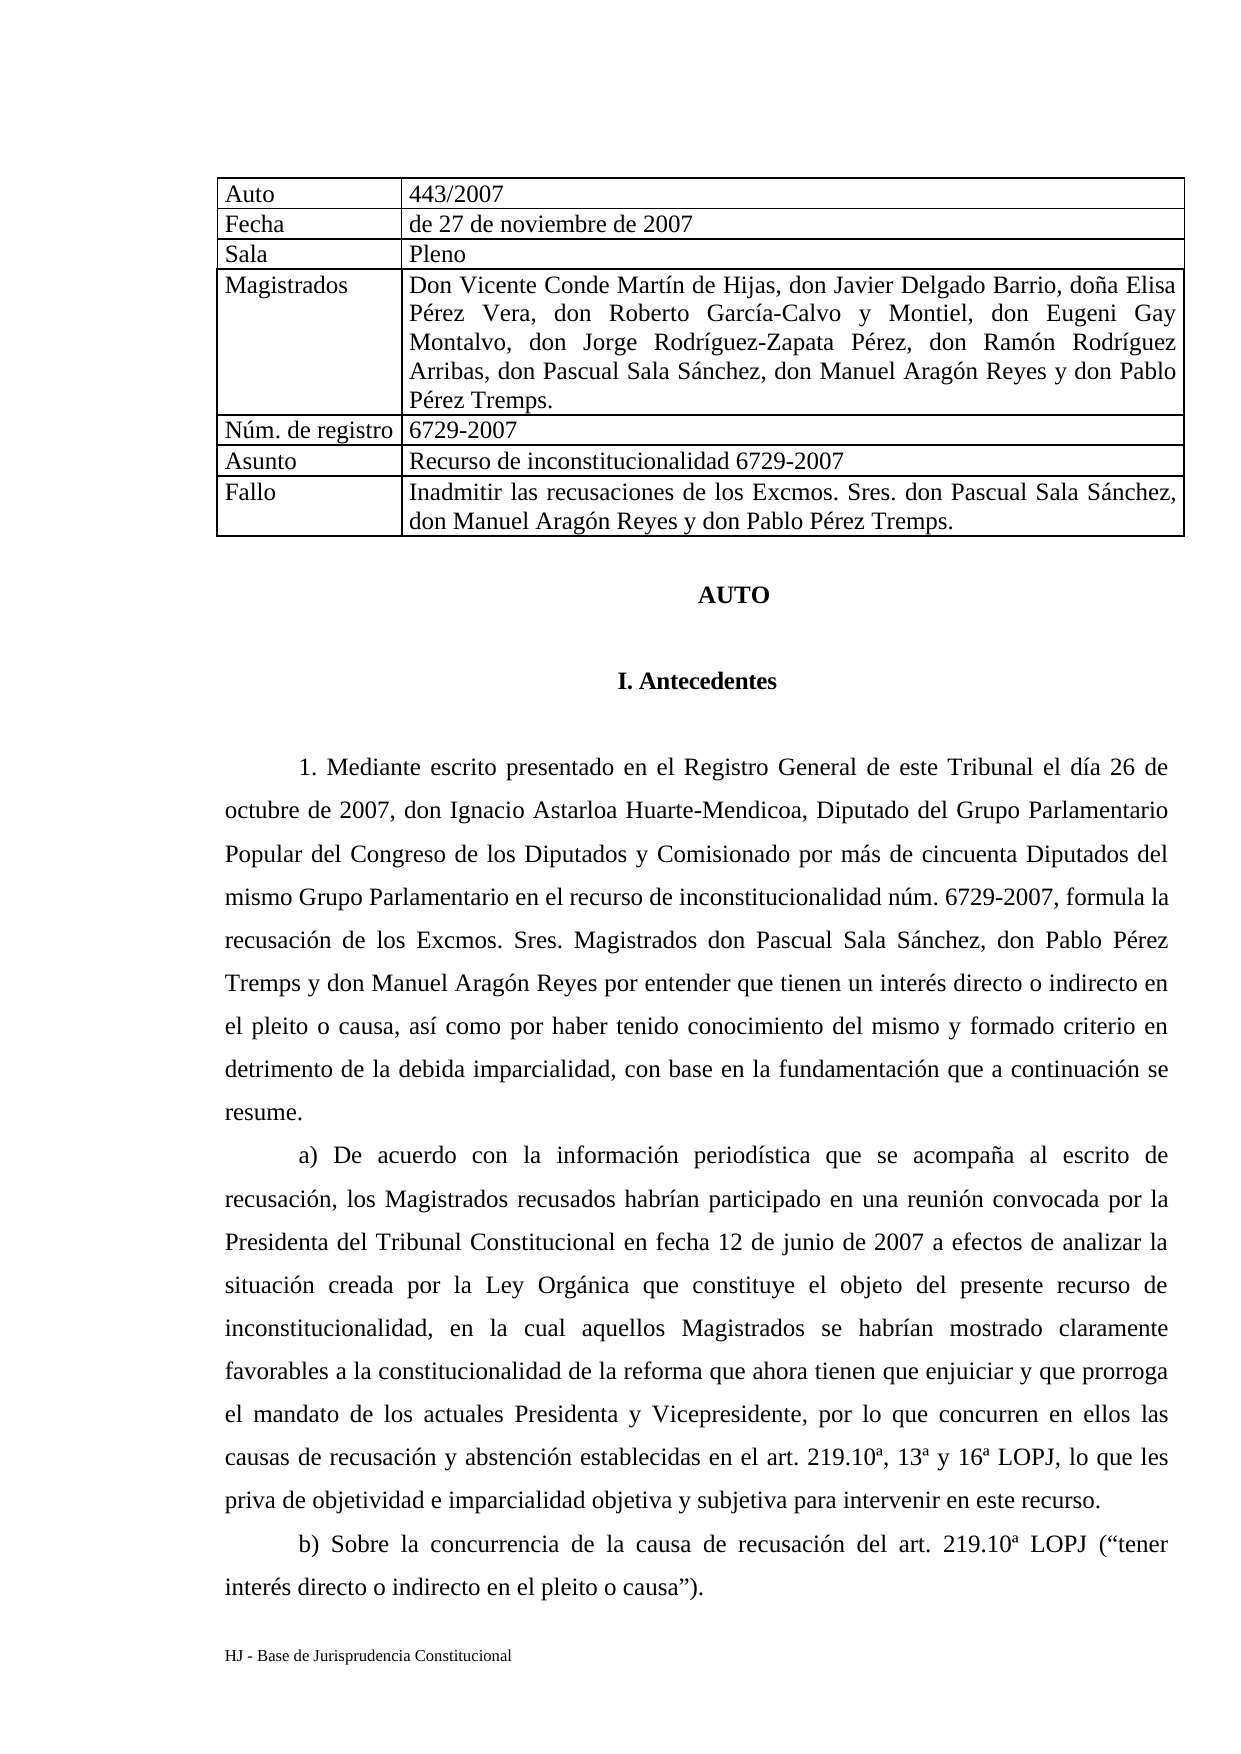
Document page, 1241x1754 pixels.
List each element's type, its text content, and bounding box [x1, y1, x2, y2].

table_cell Asunto [218, 446, 401, 475]
table_cell Sala [218, 240, 401, 268]
table_cell Don Vicente Conde Martín de Hijas, don Javier Delgado Barrio, doña Elisa Pérez Vera, don Roberto García-Calvo y Montiel, don Eugeni Gay Montalvo, don Jorge Rodríguez-Zapata Pérez, don Ramón Rodríguez Arribas, don Pascual Sala Sánchez, don Manuel Aragón Reyes y don Pablo Pérez Tremps. [403, 270, 1183, 413]
table_cell Inadmitir las recusaciones de los Excmos. Sres. don Pascual Sala Sánchez, don Manuel Aragón Reyes y don Pablo Pérez Tremps. [403, 477, 1183, 535]
text b) Sobre la concurrencia de la causa de recusación del art. 219.10ª LOPJ (“tener interés directo o indirecto en el pleito o causa”). [224, 1529, 1169, 1601]
table_cell Recurso de inconstitucionalidad 6729-2007 [403, 446, 1183, 475]
table_cell Fecha [218, 209, 401, 238]
table_cell de 27 de noviembre de 2007 [402, 209, 1184, 238]
table_cell Fallo [218, 477, 401, 535]
text a) De acuerdo con la información periodística que se acompaña al escrito de recusación, los Magistrados recusados habrían participado en una reunión convocada por la Presidenta del Tribunal Constitucional en fecha 12 de junio de 2007 a efectos de analizar la situación creada por la Ley Orgánica que constituye el objeto del presente recurso de inconstitucionalidad, en la cual aquellos Magistrados se habrían mostrado claramente favorables a la constitucionalidad de la reforma que ahora tienen que enjuiciar y que prorroga el mandato de los actuales Presidenta y Vicepresidente, por lo que concurren en ellos las causas de recusación y abstención establecidas en el art. 219.10ª, 13ª y 16ª LOPJ, lo que les priva de objetividad e imparcialidad objetiva y subjetiva para intervenir en este recurso. [224, 1141, 1169, 1514]
table_header Auto [218, 179, 401, 207]
table_cell Pleno [402, 240, 1184, 268]
table_cell Núm. de registro [218, 416, 401, 444]
table_cell Magistrados [218, 270, 401, 413]
table_cell 6729-2007 [403, 416, 1183, 444]
text AUTO [224, 580, 1169, 609]
text I. Antecedentes [224, 666, 1169, 695]
table_header 443/2007 [402, 179, 1184, 207]
text 1. Mediante escrito presentado en el Registro General de este Tribunal el día 26 de octubre de 2007, don Ignacio Astarloa Huarte-Mendicoa, Diputado del Grupo Parlamentario Popular del Congreso de los Diputados y Comisionado por más de cincuenta Diputados del mismo Grupo Parlamentario en el recurso de inconstitucionalidad núm. 6729-2007, formula la recusación de los Excmos. Sres. Magistrados don Pascual Sala Sánchez, don Pablo Pérez Tremps y don Manuel Aragón Reyes por entender que tienen un interés directo o indirecto en el pleito o causa, así como por haber tenido conocimiento del mismo y formado criterio en detrimento de la debida imparcialidad, con base en la fundamentación que a continuación se resume. [224, 752, 1169, 1126]
